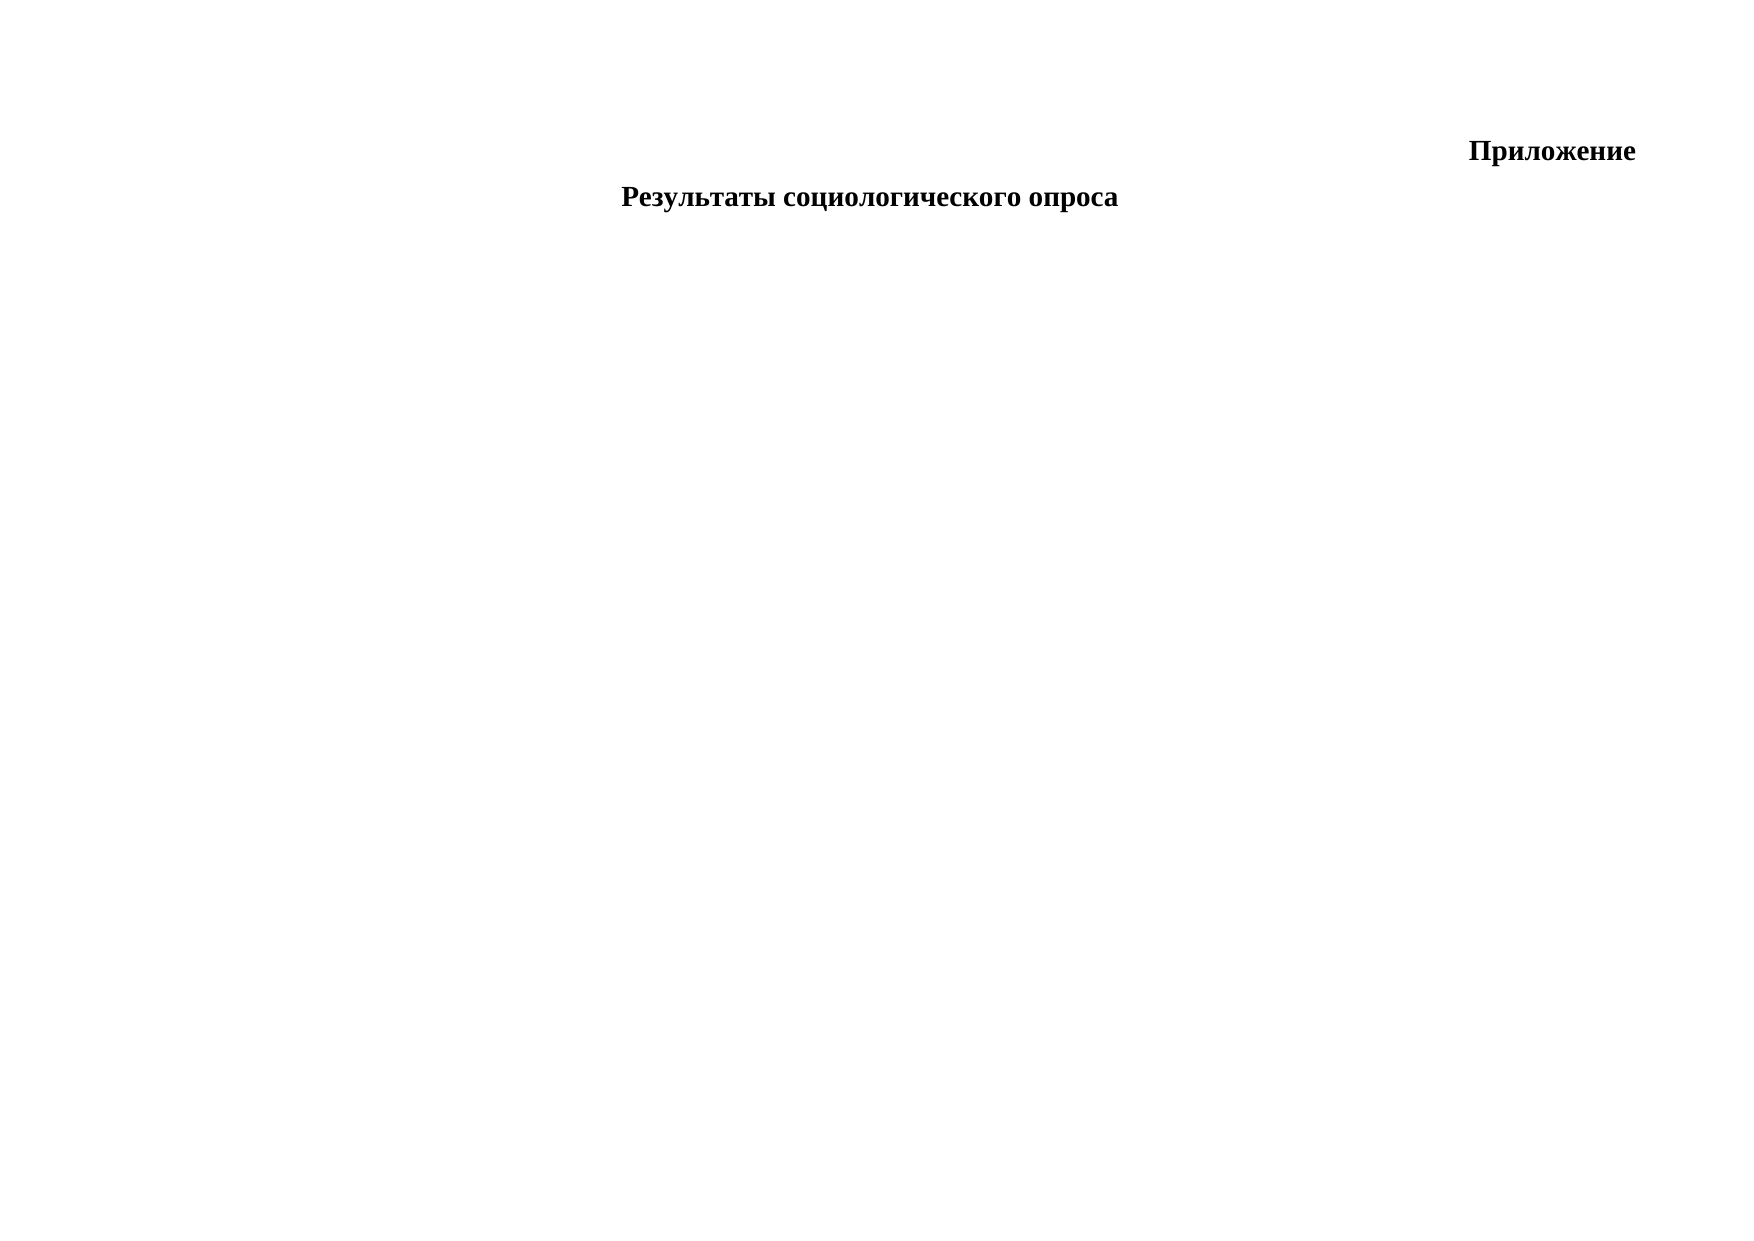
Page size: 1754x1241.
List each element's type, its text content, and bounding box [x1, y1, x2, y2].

text Результаты социологического опроса [103, 179, 1636, 213]
text Приложение [103, 133, 1636, 166]
